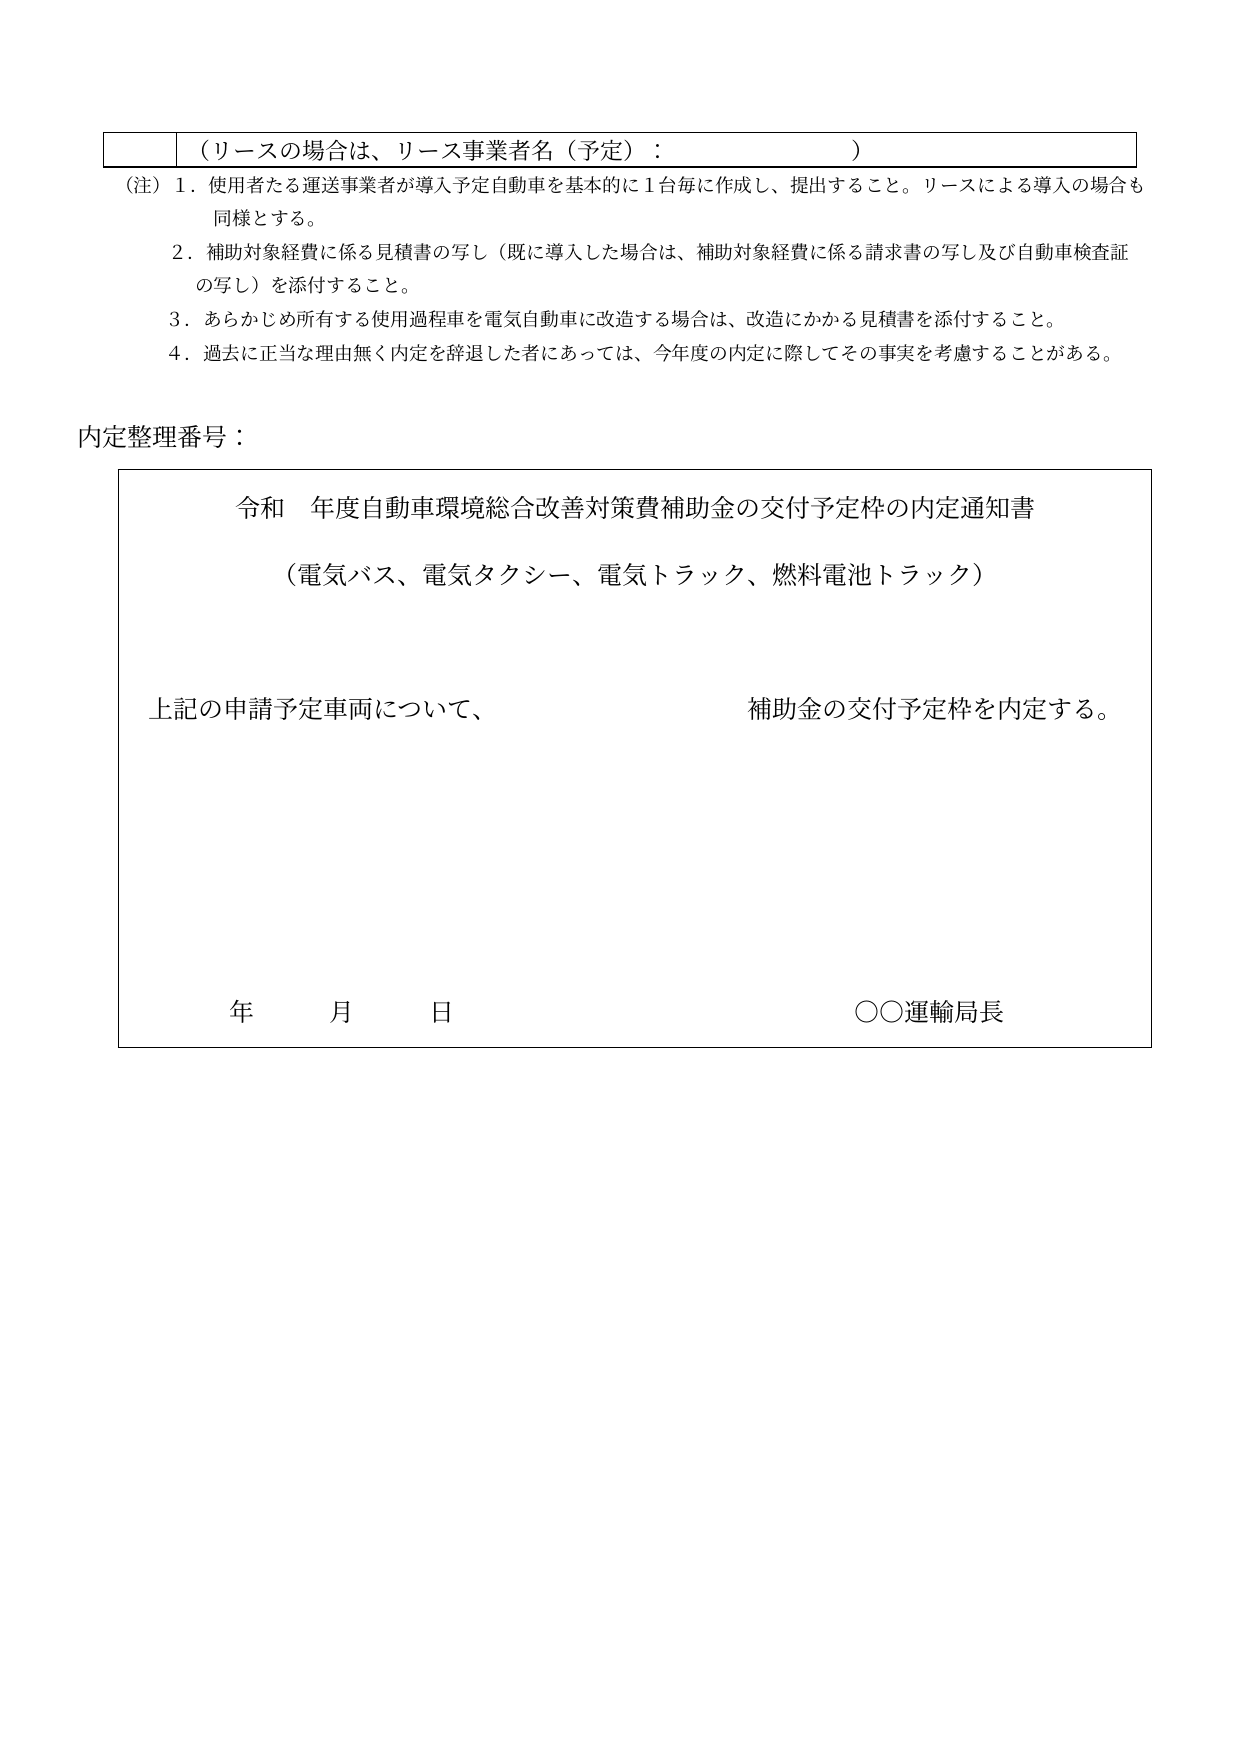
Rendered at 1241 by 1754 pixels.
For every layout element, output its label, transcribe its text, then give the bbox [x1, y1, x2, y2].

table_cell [177, 133, 1136, 166]
text ３．あらかじめ所有する使用過程車を電気自動車に改造する場合は、改造にかかる見積書を添付すること。 [165, 302, 1140, 335]
text ２．補助対象経費に係る見積書の写し（既に導入した場合は、補助対象経費に係る請求書の写し及び自動車検査証の写し）を添付すること。 [168, 234, 1134, 302]
text （注）１．使用者たる運送事業者が導入予定自動車を基本的に１台毎に作成し、提出すること。リースによる導入の場合も同様とする。 [115, 167, 1149, 234]
table_header 令和 年度自動車環境総合改善対策費補助金の交付予定枠の内定通知書 （電気バス、電気タクシー、電気トラック、燃料電池トラック） 上記の申請予定車両について、 補助金の交付予定枠を内定する。 年 月 日 ○○運輸局長 [119, 470, 1151, 1047]
text ４．過去に正当な理由無く内定を辞退した者にあっては、今年度の内定に際してその事実を考慮することがある。 [165, 335, 1134, 369]
text 内定整理番号： [77, 402, 1084, 469]
